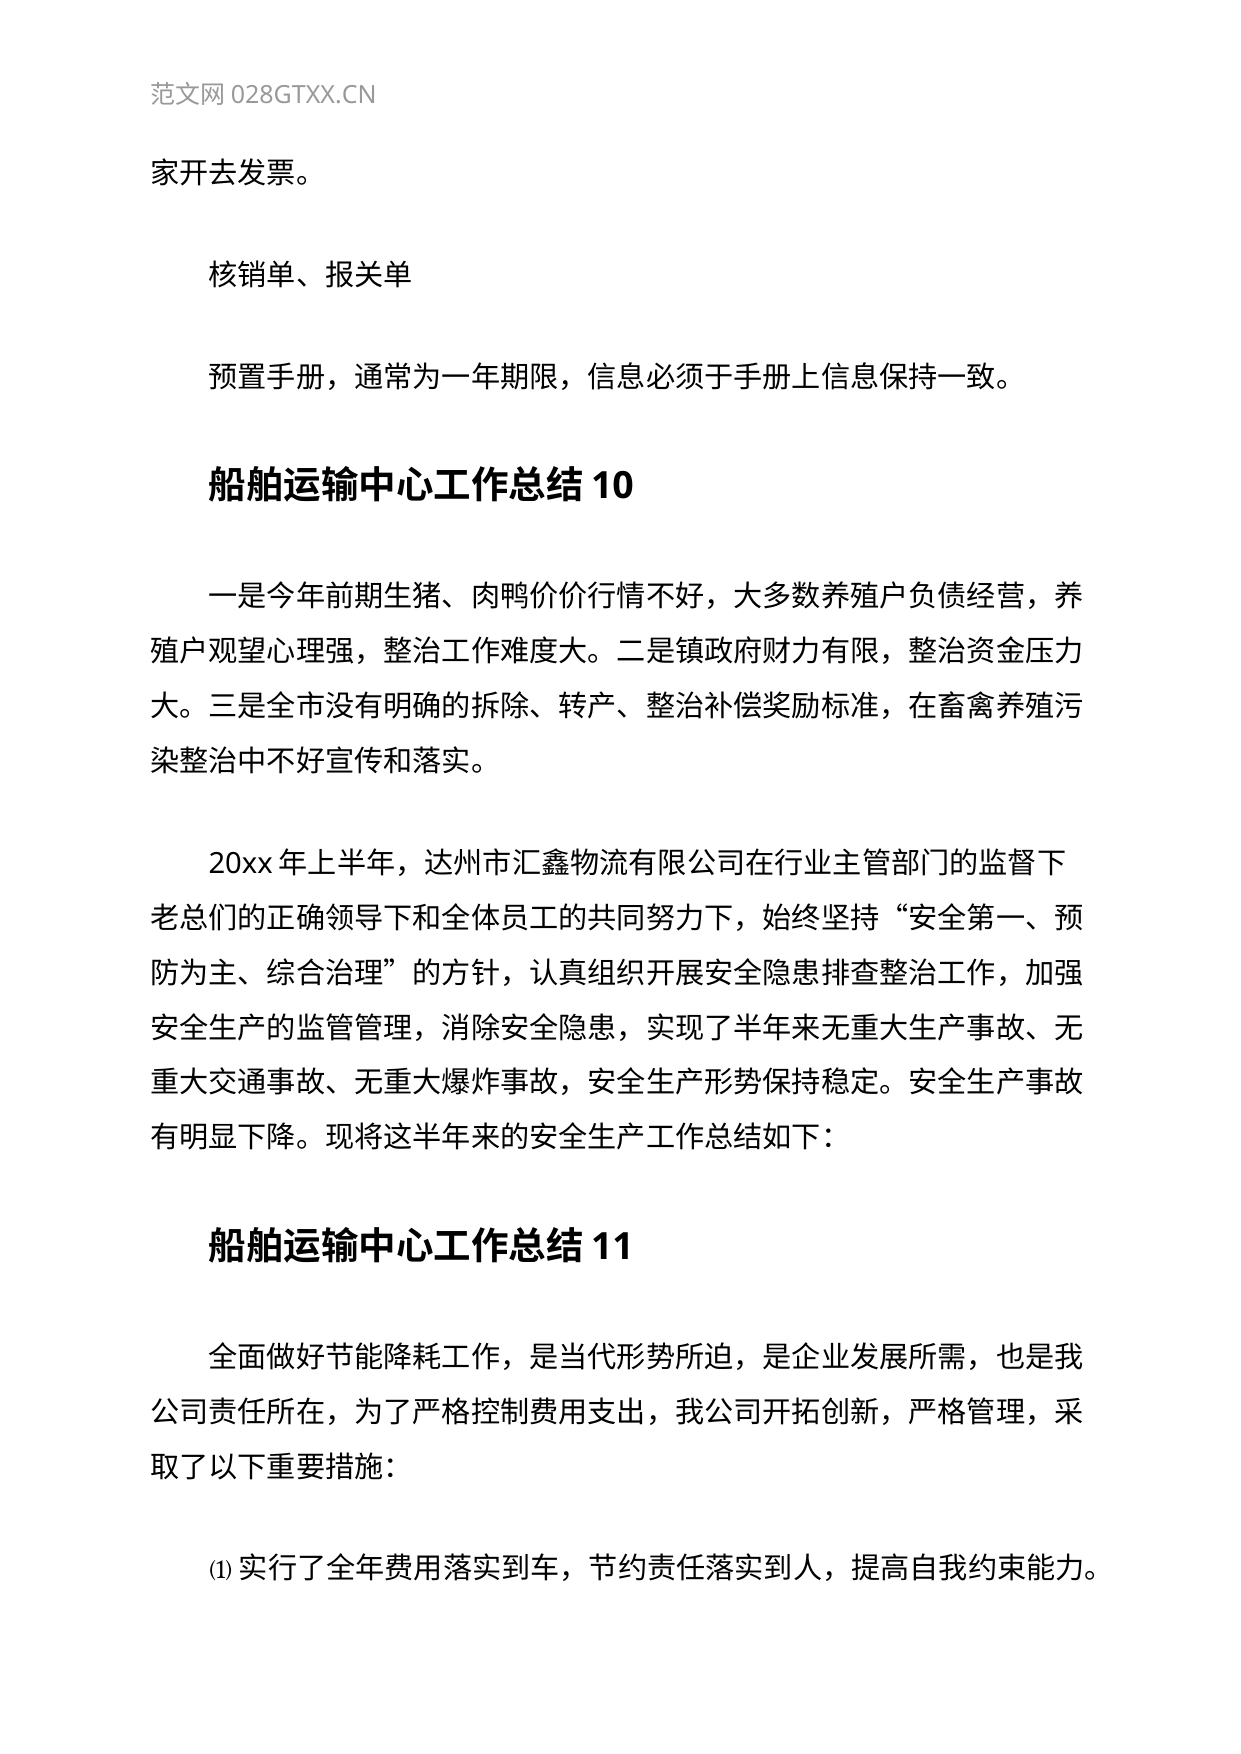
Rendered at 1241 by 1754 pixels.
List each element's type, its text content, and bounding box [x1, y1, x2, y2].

text 预置手册，通常为一年期限，信息必须于手册上信息保持一致。 [150, 353, 1090, 396]
text 船舶运输中心工作总结10 [150, 455, 1090, 510]
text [150, 150, 1090, 192]
text 船舶运输中心工作总结11 [150, 1216, 1090, 1270]
text 全面做好节能降耗工作，是当代形势所迫，是企业发展所需，也是我公司责任所在，为了严格控制费用支出，我公司开拓创新，严格管理，采取了以下重要措施： [150, 1333, 1090, 1485]
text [150, 1545, 1090, 1587]
text 一是今年前期生猪、肉鸭价价行情不好，大多数养殖户负债经营，养殖户观望心理强，整治工作难度大。二是镇政府财力有限，整治资金压力大。三是全市没有明确的拆除、转产、整治补偿奖励标准，在畜禽养殖污染整治中不好宣传和落实。 [150, 573, 1090, 780]
text 核销单、报关单 [150, 252, 1090, 294]
text 20xx年上半年，达州市汇鑫物流有限公司在行业主管部门的监督下老总们的正确领导下和全体员工的共同努力下，始终坚持“安全第一、预防为主、综合治理”的方针，认真组织开展安全隐患排查整治工作，加强安全生产的监管管理，消除安全隐患，实现了半年来无重大生产事故、无重大交通事故、无重大爆炸事故，安全生产形势保持稳定。安全生产事故有明显下降。现将这半年来的安全生产工作总结如下： [150, 839, 1090, 1156]
